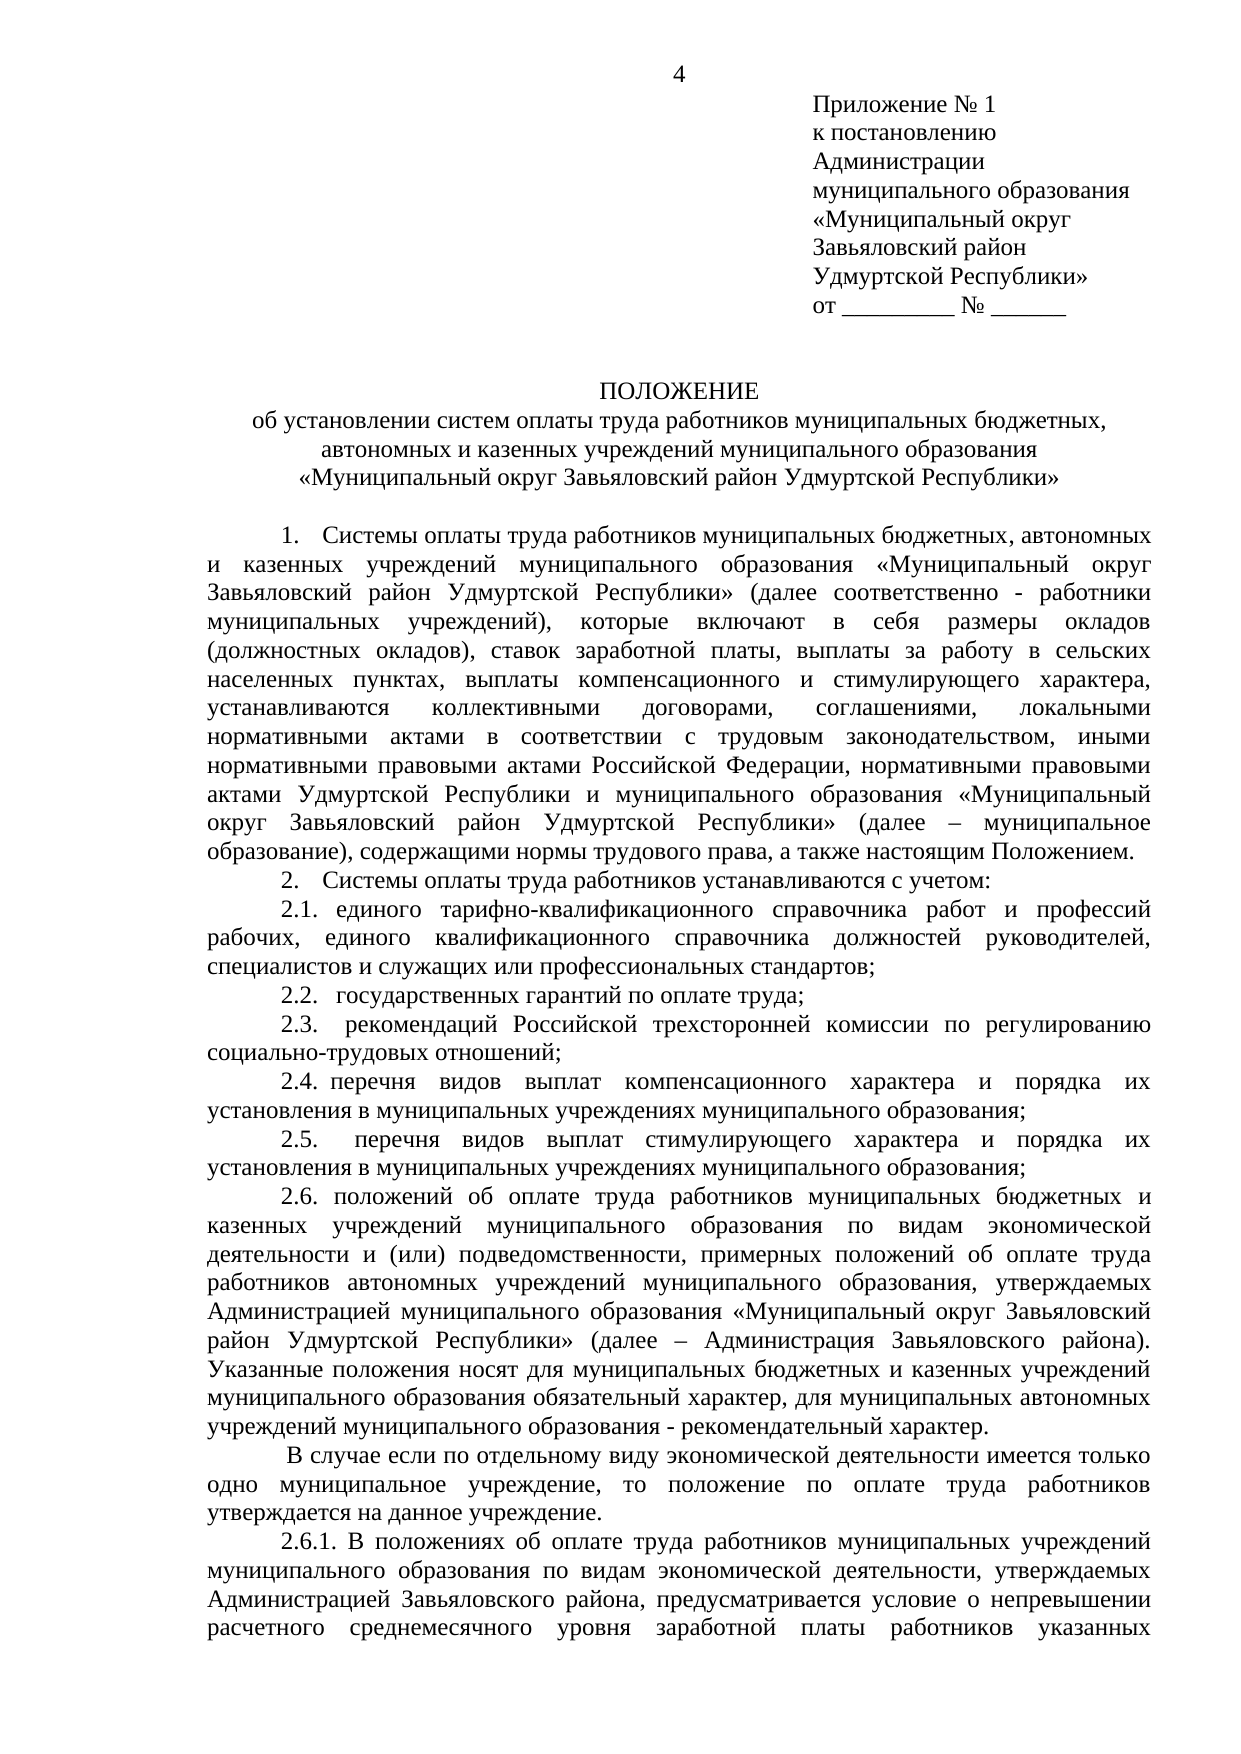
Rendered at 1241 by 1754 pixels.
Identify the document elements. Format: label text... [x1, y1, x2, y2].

list перечня видов выплат компенсационного характера и порядка их установления в муниципальных учреждениях муниципального образования; [207, 1066, 1152, 1124]
text В случае если по отдельному виду экономической деятельности имеется только одно муниципальное учреждение, то положение по оплате труда работников утверждается на данное учреждение. [207, 1440, 1152, 1526]
list государственных гарантий по оплате труда; [207, 980, 1152, 1009]
text от _________ № ______ [783, 290, 1152, 319]
text к постановлению Администрации муниципального образования «Муниципальный округ Завьяловский район [812, 117, 1152, 261]
list перечня видов выплат стимулирующего характера и порядка их установления в муниципальных учреждениях муниципального образования; [207, 1124, 1152, 1181]
list рекомендаций Российской трехсторонней комиссии по регулированию социально-трудовых отношений; [207, 1009, 1152, 1066]
text Удмуртской Республики» [783, 261, 1152, 290]
list Системы оплаты труда работников устанавливаются с учетом: [207, 865, 1152, 894]
list положений об оплате труда работников муниципальных бюджетных и казенных учреждений муниципального образования по видам экономической деятельности и (или) подведомственности, примерных положений об оплате труда работников автономных учреждений муниципального образования, утверждаемых Администрацией муниципального образования «Муниципальный округ Завьяловский район Удмуртской Республики» (далее – Администрация Завьяловского района). Указанные положения носят для муниципальных бюджетных и казенных учреждений муниципального образования обязательный характер, для муниципальных автономных учреждений муниципального образования - рекомендательный характер. [207, 1181, 1152, 1440]
text Приложение № 1 [783, 89, 1152, 117]
text «Муниципальный округ Завьяловский район Удмуртской Республики» [207, 462, 1152, 491]
text ПОЛОЖЕНИЕ [207, 376, 1152, 405]
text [207, 1526, 1152, 1641]
list единого тарифно-квалификационного справочника работ и профессий рабочих, единого квалификационного справочника должностей руководителей, специалистов и служащих или профессиональных стандартов; [207, 894, 1152, 980]
text об установлении систем оплаты труда работников муниципальных бюджетных, автономных и казенных учреждений муниципального образования [207, 405, 1152, 462]
list Системы оплаты труда работников муниципальных бюджетных, автономных и казенных учреждений муниципального образования «Муниципальный округ Завьяловский район Удмуртской Республики» (далее соответственно - работники муниципальных учреждений), которые включают в себя размеры окладов (должностных окладов), ставок заработной платы, выплаты за работу в сельских населенных пунктах, выплаты компенсационного и стимулирующего характера, устанавливаются коллективными договорами, соглашениями, локальными нормативными актами в соответствии с трудовым законодательством, иными нормативными правовыми актами Российской Федерации, нормативными правовыми актами Удмуртской Республики и муниципального образования «Муниципальный округ Завьяловский район Удмуртской Республики» (далее – муниципальное образование), содержащими нормы трудового права, а также настоящим Положением. [207, 520, 1152, 865]
